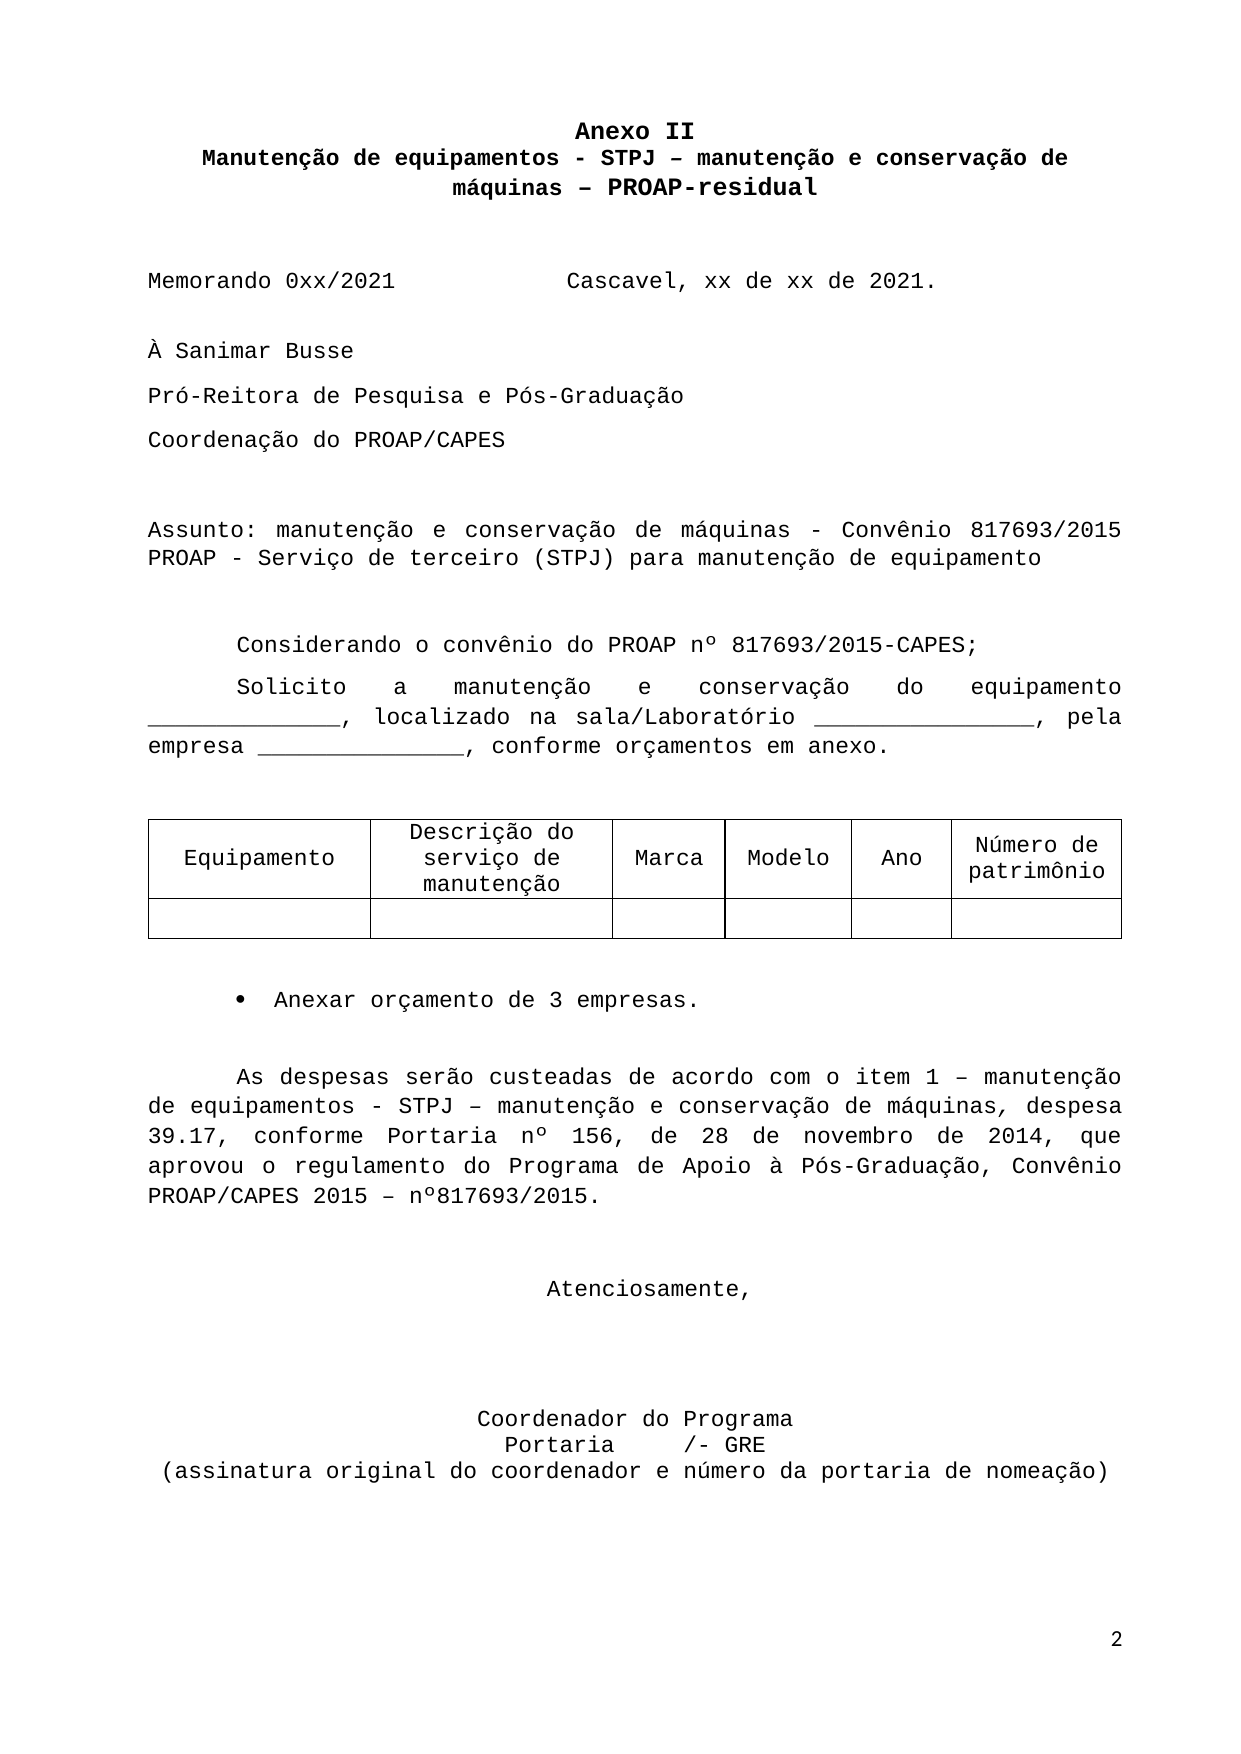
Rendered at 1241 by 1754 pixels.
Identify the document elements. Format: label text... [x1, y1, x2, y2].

table_cell [613, 899, 724, 938]
text Assunto: manutenção e conservação de máquinas - Convênio 817693/2015 PROAP - Serviço de terceiro (STPJ) para manutenção de equipamento [148, 518, 1122, 572]
table_header Modelo [726, 820, 851, 898]
text Pró-Reitora de Pesquisa e Pós-Graduação [148, 384, 1122, 410]
text Memorando 0xx/2021 Cascavel, xx de xx de 2021. [148, 269, 1122, 295]
text Manutenção de equipamentos - STPJ – manutenção e conservação de máquinas – PROAP-residual [148, 147, 1122, 203]
table_header Marca [613, 820, 724, 898]
table_cell [149, 899, 370, 938]
text Atenciosamente, [177, 1278, 1122, 1304]
text Considerando o convênio do PROAP nº 817693/2015-CAPES; [148, 633, 1122, 659]
text Solicito a manutenção e conservação do equipamento ______________, localizado na sala/Laboratório ________________, pela empresa _______________, conforme orçamentos em anexo. [148, 675, 1122, 761]
table_header Equipamento [149, 820, 370, 898]
subtitle Anexo II [148, 118, 1122, 147]
text Coordenação do PROAP/CAPES [148, 429, 1122, 455]
text Coordenador do Programa [148, 1407, 1122, 1433]
table_header Número de patrimônio [952, 820, 1121, 898]
table_cell [952, 899, 1121, 938]
table_cell [371, 899, 612, 938]
table_cell [852, 899, 951, 938]
text As despesas serão custeadas de acordo com o item 1 – manutenção de equipamentos - STPJ – manutenção e conservação de máquinas, despesa 39.17, conforme Portaria nº 156, de 28 de novembro de 2014, que aprovou o regulamento do Programa de Apoio à Pós-Graduação, Convênio PROAP/CAPES 2015 – nº817693/2015. [148, 1065, 1122, 1210]
text À Sanimar Busse [148, 339, 1122, 366]
list Anexar orçamento de 3 empresas. [236, 988, 1122, 1014]
table_cell [726, 899, 851, 938]
text Portaria /- GRE [148, 1433, 1122, 1459]
table_header Descrição do serviço de manutenção [371, 820, 612, 898]
table_header Ano [852, 820, 951, 898]
text (assinatura original do coordenador e número da portaria de nomeação) [148, 1459, 1122, 1485]
